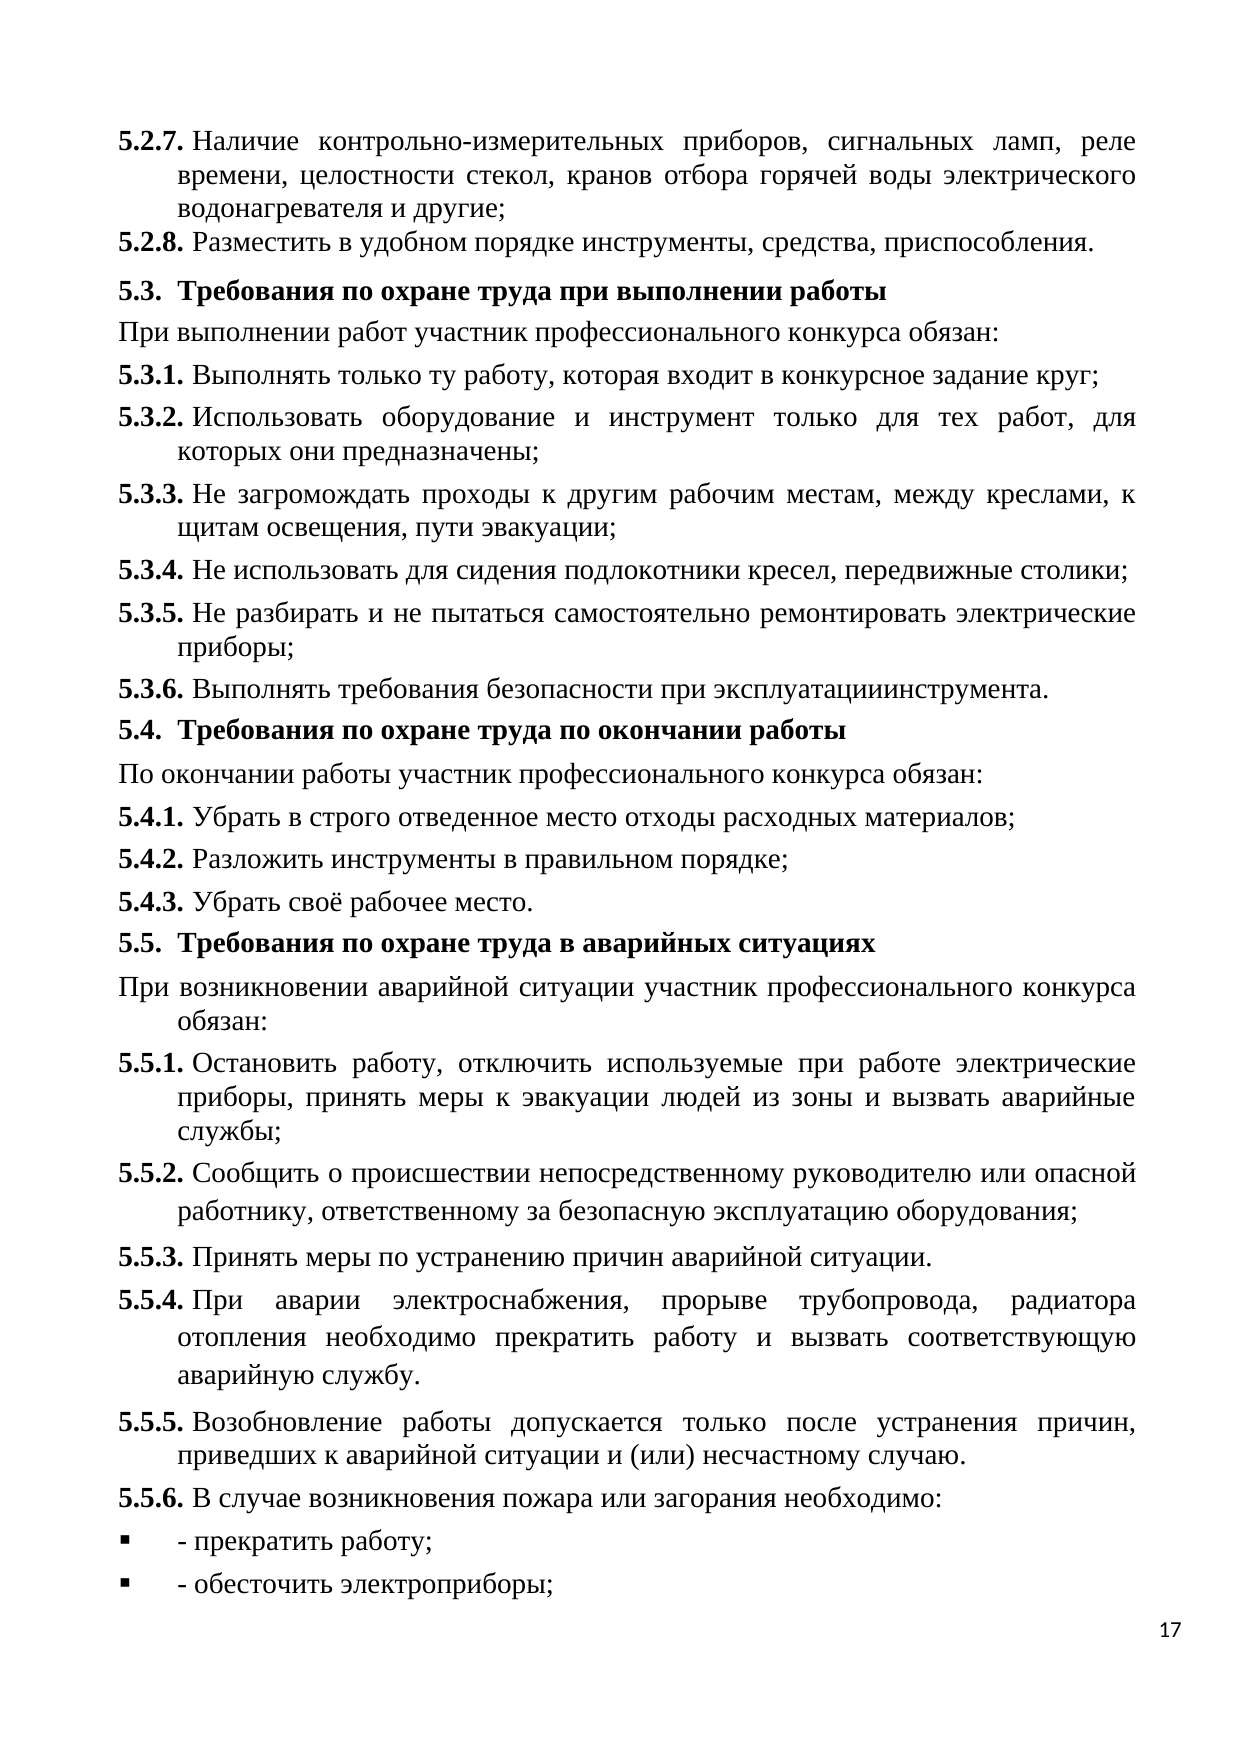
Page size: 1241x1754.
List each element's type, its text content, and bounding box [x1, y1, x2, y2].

list Остановить работу, отключить используемые при работе электрические приборы, принять меры к эвакуации людей из зоны и вызвать аварийные службы; [118, 1046, 1137, 1146]
list Выполнять только ту работу, которая входит в конкурсное задание круг; [118, 357, 1137, 390]
list Убрать в строго отведенное место отходы расходных материалов; [118, 799, 1137, 832]
list Сообщить о происшествии непосредственному руководителю или опасной работнику, ответственному за безопасную эксплуатацию оборудования; [118, 1155, 1137, 1226]
list Не разбирать и не пытаться самостоятельно ремонтировать электрические приборы; [118, 595, 1137, 662]
list Возобновление работы допускается только после устранения причин, приведших к аварийной ситуации и (или) несчастному случаю. [118, 1404, 1137, 1471]
list - прекратить работу; [118, 1523, 1137, 1557]
list Использовать оборудование и инструмент только для тех работ, для которых они предназначены; [118, 399, 1137, 467]
list Не использовать для сидения подлокотники кресел, передвижные столики; [118, 552, 1137, 586]
list - обесточить электроприборы; [118, 1566, 1137, 1599]
list Требования по охране труда по окончании работы [118, 714, 1137, 746]
list Принять меры по устранению причин аварийной ситуации. [118, 1239, 1137, 1273]
list В случае возникновения пожара или загорания необходимо: [118, 1480, 1137, 1514]
list Разложить инструменты в правильном порядке; [118, 842, 1137, 875]
list Не загромождать проходы к другим рабочим местам, между креслами, к щитам освещения, пути эвакуации; [118, 476, 1137, 543]
text По окончании работы участник профессионального конкурса обязан: [118, 756, 1137, 789]
list При аварии электроснабжения, прорыве трубопровода, радиатора отопления необходимо прекратить работу и вызвать соответствующую аварийную службу. [118, 1282, 1137, 1390]
list Требования по охране труда при выполнении работы [118, 275, 1137, 306]
list Выполнять требования безопасности при эксплуатацииинструмента. [118, 671, 1137, 705]
text При выполнении работ участник профессионального конкурса обязан: [118, 316, 1137, 347]
text При возникновении аварийной ситуации участник профессионального конкурса обязан: [118, 969, 1137, 1036]
list Убрать своё рабочее место. [118, 884, 1137, 918]
list Требования по охране труда в аварийных ситуациях [118, 927, 1137, 959]
list Наличие контрольно-измерительных приборов, сигнальных ламп, реле времени, целостности стекол, кранов отбора горячей воды электрического водонагревателя и другие; [118, 123, 1137, 224]
list Разместить в удобном порядке инструменты, средства, приспособления. [118, 224, 1137, 258]
